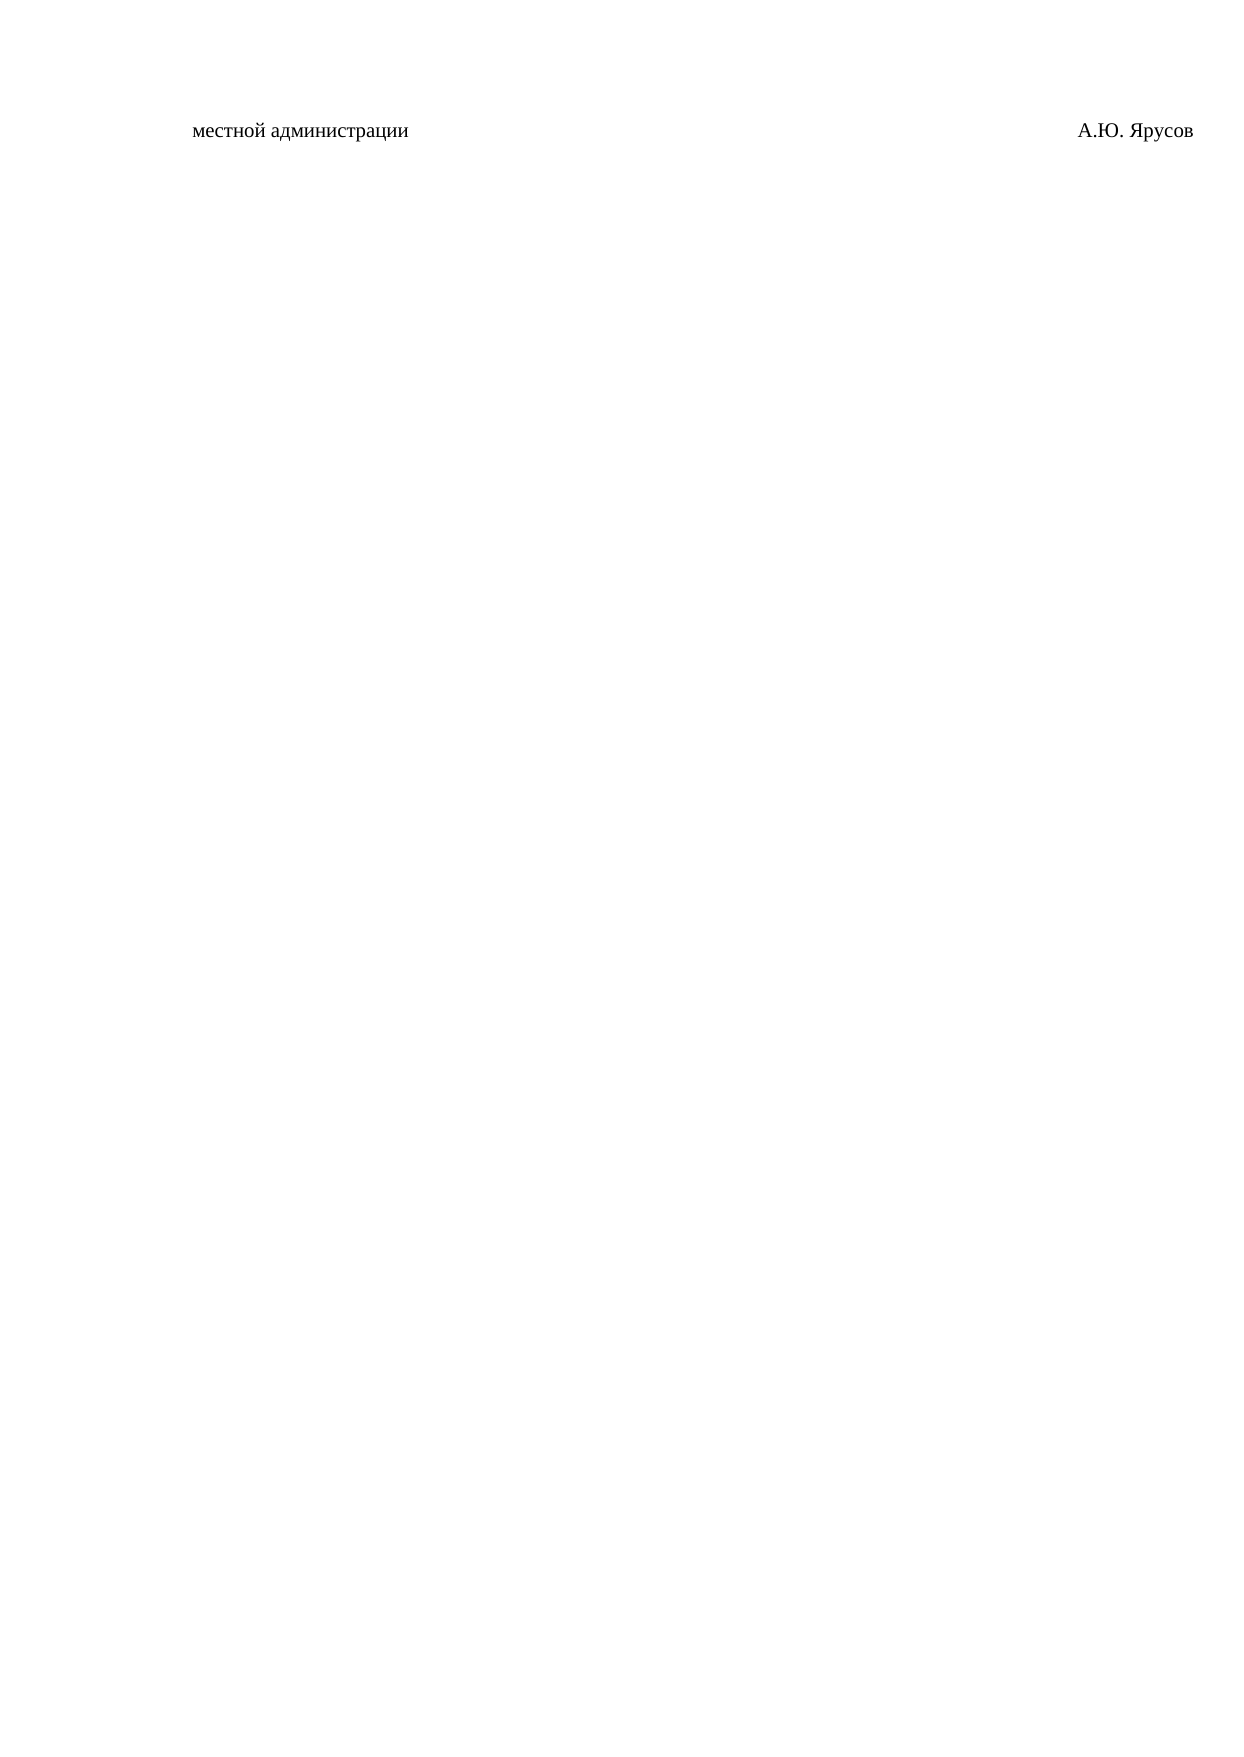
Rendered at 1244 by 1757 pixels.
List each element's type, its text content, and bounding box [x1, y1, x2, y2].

text местной администрации А.Ю. Ярусов [192, 118, 1210, 142]
